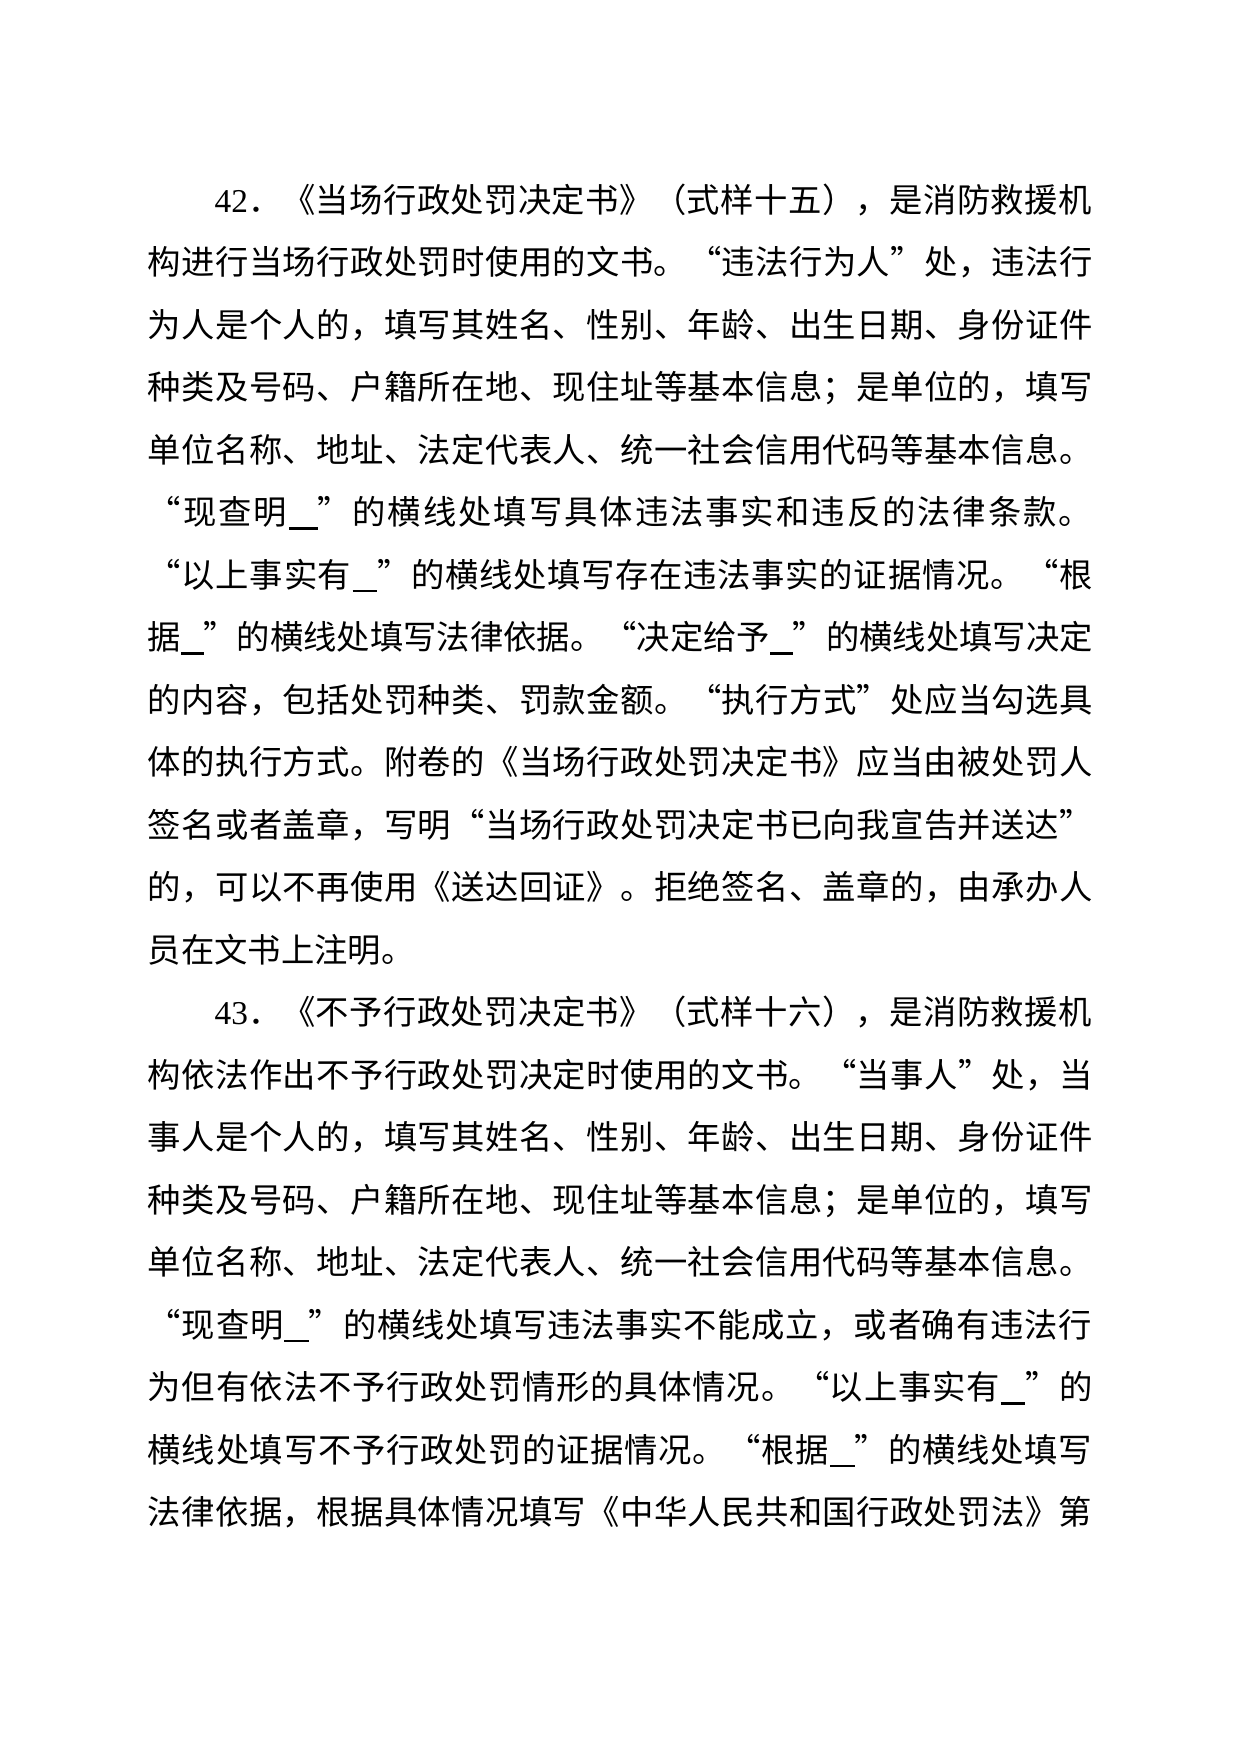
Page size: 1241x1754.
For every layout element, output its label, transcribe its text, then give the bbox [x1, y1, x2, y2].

list 42．《当场行政处罚决定书》（式样十五），是消防救援机构进行当场行政处罚时使用的文书。“违法行为人”处，违法行为人是个人的，填写其姓名、性别、年龄、出生日期、身份证件种类及号码、户籍所在地、现住址等基本信息；是单位的，填写单位名称、地址、法定代表人、统一社会信用代码等基本信息。“现查明 ”的横线处填写具体违法事实和违反的法律条款。“以上事实有 ”的横线处填写存在违法事实的证据情况。“根据 ”的横线处填写法律依据。“决定给予 ”的横线处填写决定的内容，包括处罚种类、罚款金额。“执行方式”处应当勾选具体的执行方式。附卷的《当场行政处罚决定书》应当由被处罚人签名或者盖章，写明“当场行政处罚决定书已向我宣告并送达”的，可以不再使用《送达回证》。拒绝签名、盖章的，由承办人员在文书上注明。 [148, 162, 1093, 974]
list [148, 974, 1093, 1537]
